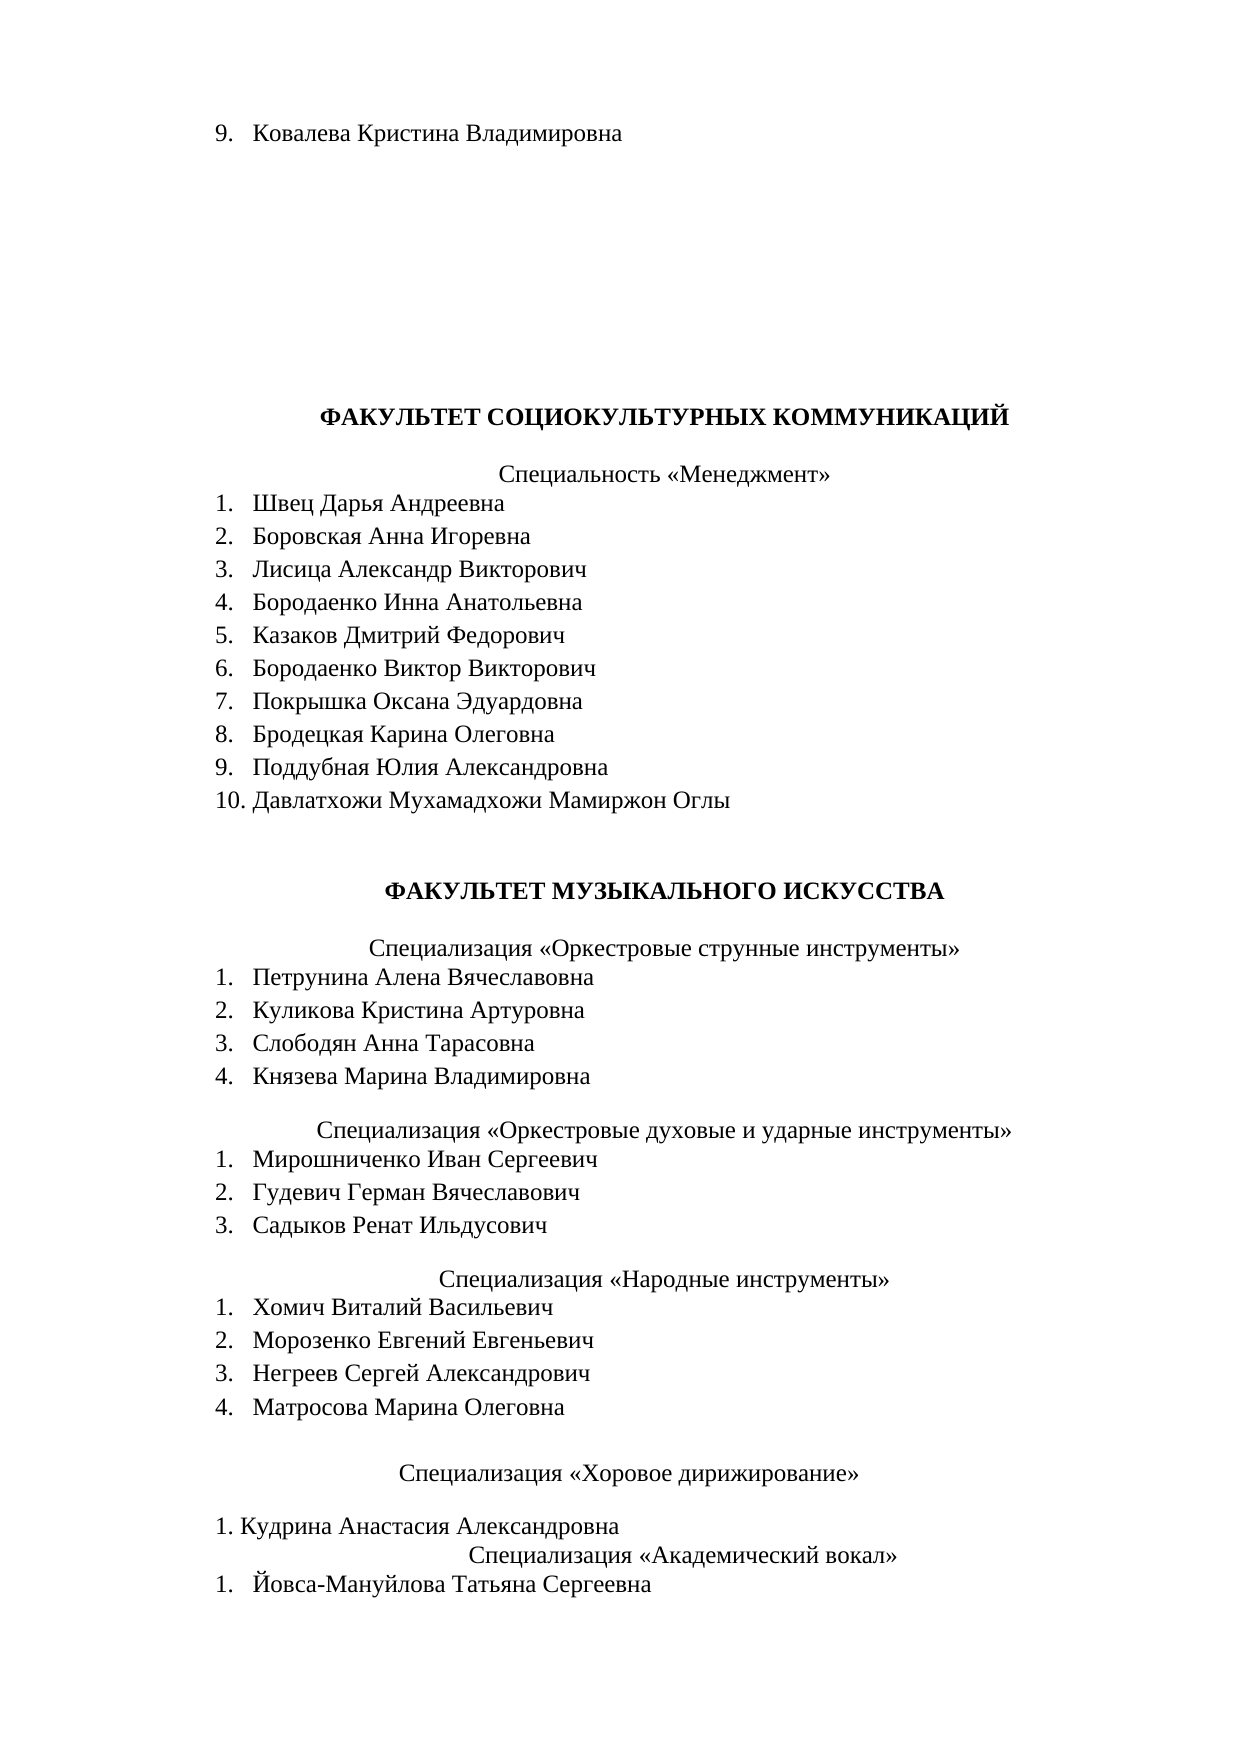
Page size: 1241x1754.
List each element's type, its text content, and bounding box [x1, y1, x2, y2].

list Швец Дарья Андреевна [215, 488, 1152, 517]
list Слободян Анна Тарасовна [215, 1028, 1152, 1057]
list Бородаенко Виктор Викторович [215, 653, 1152, 682]
list Гудевич Герман Вячеславович [215, 1177, 1152, 1206]
list Боровская Анна Игоревна [215, 521, 1152, 550]
list Негреев Сергей Александрович [215, 1358, 1152, 1387]
list Мирошниченко Иван Сергеевич [215, 1144, 1152, 1173]
text 1. Кудрина Анастасия Александровна [215, 1511, 1152, 1540]
list Давлатхожи Мухамадхожи Мамиржон Оглы [215, 785, 1152, 814]
list Петрунина Алена Вячеславовна [215, 962, 1152, 991]
list Садыков Ренат Ильдусович [215, 1210, 1152, 1239]
list Матросова Марина Олеговна [215, 1392, 1152, 1420]
list Бродецкая Карина Олеговна [215, 719, 1152, 748]
text ФАКУЛЬТЕТ МУЗЫКАЛЬНОГО ИСКУССТВА [177, 876, 1152, 905]
list Бородаенко Инна Анатольевна [215, 587, 1152, 616]
list Поддубная Юлия Александровна [215, 752, 1152, 781]
list Покрышка Оксана Эдуардовна [215, 686, 1152, 715]
list Князева Марина Владимировна [215, 1061, 1152, 1090]
list Лисица Александр Викторович [215, 554, 1152, 583]
text Специализация «Оркестровые духовые и ударные инструменты» [177, 1115, 1152, 1144]
text Специализация «Оркестровые струнные инструменты» [177, 933, 1152, 962]
list Йовса-Мануйлова Татьяна Сергеевна [215, 1569, 1152, 1598]
list Ковалева Кристина Владимировна [215, 118, 1152, 147]
text Специализация «Народные инструменты» [177, 1264, 1152, 1292]
list Морозенко Евгений Евгеньевич [215, 1326, 1152, 1354]
list Хомич Виталий Васильевич [215, 1292, 1152, 1321]
text Специализация «Академический вокал» [215, 1540, 1152, 1569]
list Казаков Дмитрий Федорович [215, 620, 1152, 649]
list Специализация «Хоровое дирижирование» [326, 1458, 1152, 1486]
text ФАКУЛЬТЕТ СОЦИОКУЛЬТУРНЫХ КОММУНИКАЦИЙ [177, 402, 1152, 431]
text Специальность «Менеджмент» [177, 459, 1152, 488]
list Куликова Кристина Артуровна [215, 995, 1152, 1024]
